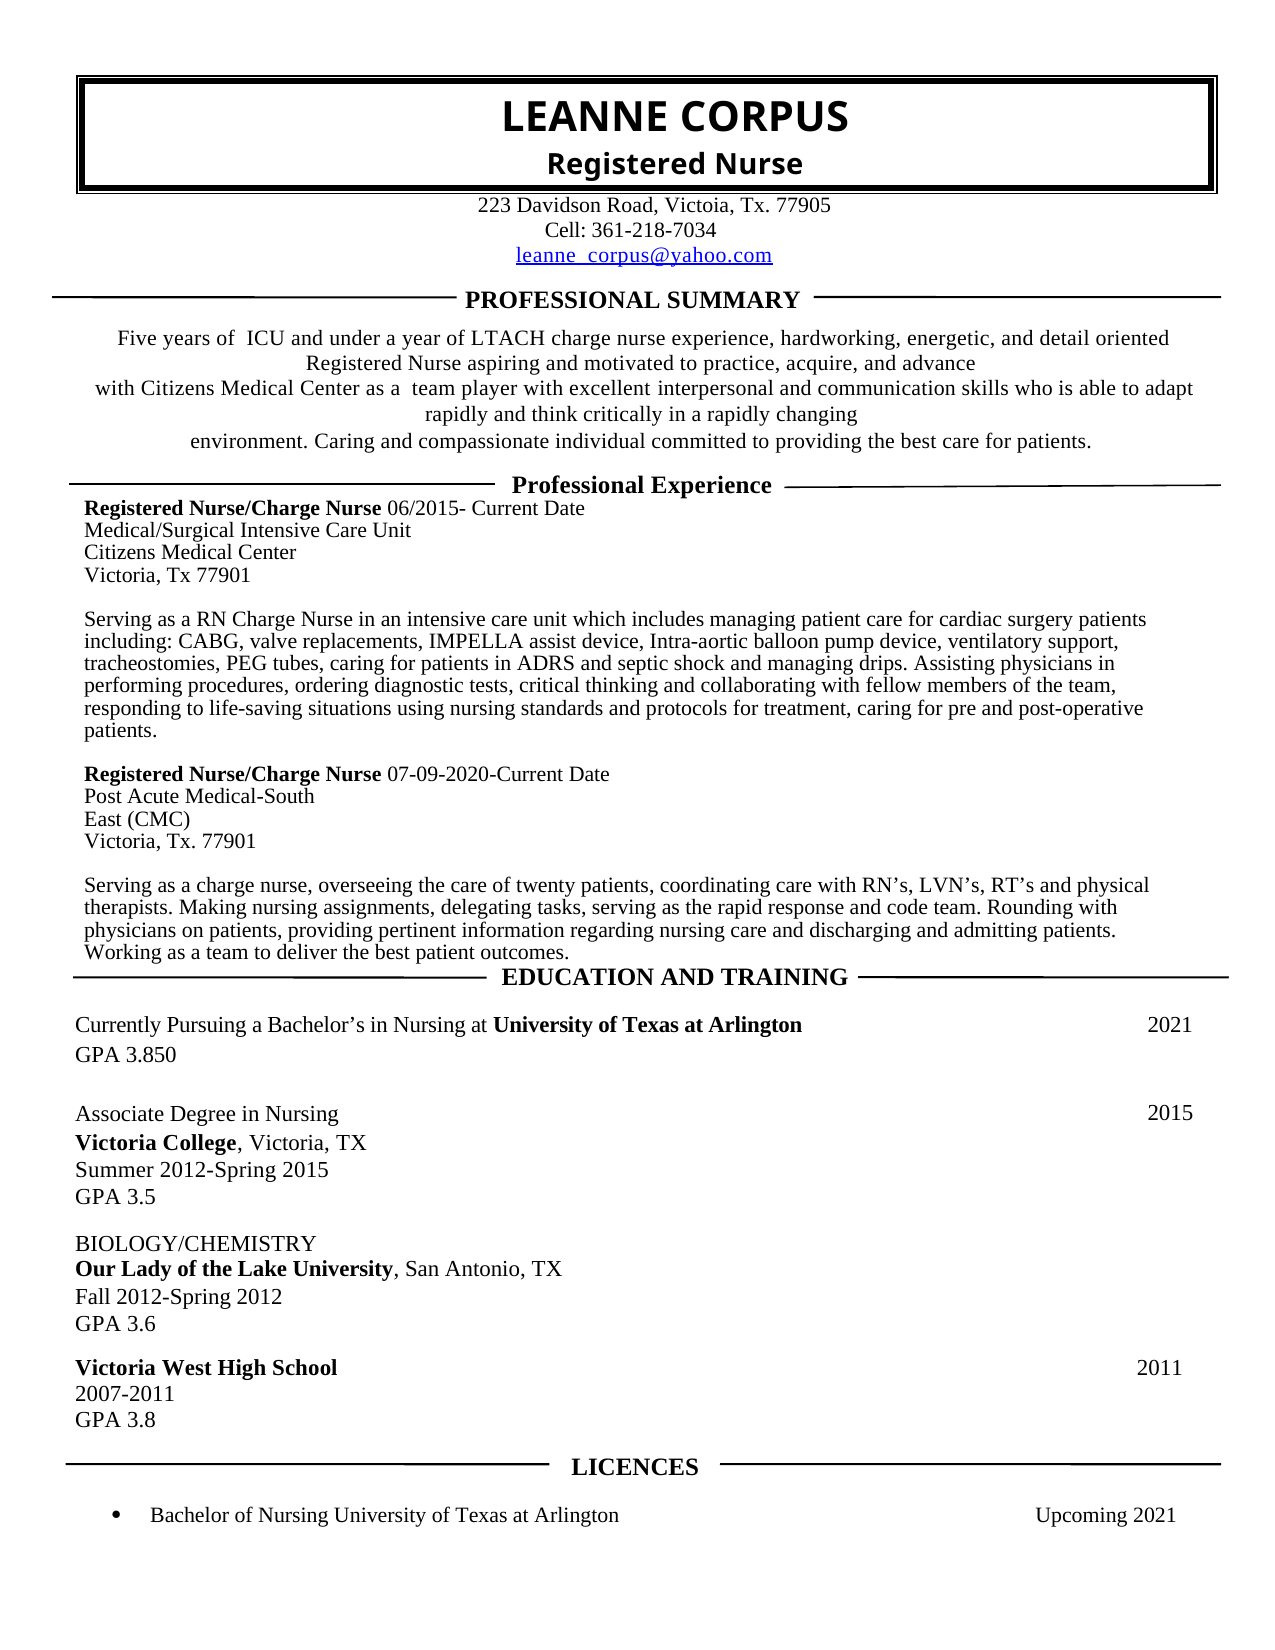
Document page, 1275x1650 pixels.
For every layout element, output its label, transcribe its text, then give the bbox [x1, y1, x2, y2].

text Victoria College, Victoria, TX [75, 1133, 1200, 1155]
text GPA 3.850 [75, 1043, 1200, 1067]
text Victoria West High School 2011 [75, 1353, 1200, 1380]
text Post Acute Medical-South East (CMC) [84, 786, 1200, 831]
text Professional Experience [84, 476, 1200, 498]
text LICENCES [150, 1458, 1200, 1480]
text environment. Caring and compassionate individual committed to providing the best care for patients. [84, 431, 1200, 453]
text Registered Nurse/Charge Nurse 07-09-2020-Current Date [84, 764, 1200, 786]
list EDUCATION AND TRAINING [150, 964, 1200, 990]
text Victoria, Tx. 77901 [84, 831, 1200, 853]
text LEANNE CORPUS [85, 84, 1208, 132]
text Citizens Medical Center [84, 542, 1200, 564]
text 223 Davidson Road, Victoia, Tx. 77905 [150, 194, 1200, 217]
text Serving as a RN Charge Nurse in an intensive care unit which includes managing patient care for cardiac surgery patients including: CABG, valve replacements, IMPELLA assist device, Intra-aortic balloon pump device, ventilatory support, tracheostomies, PEG tubes, caring for patients in ADRS and septic shock and managing drips. Assisting physicians in performing procedures, ordering diagnostic tests, critical thinking and collaborating with fellow members of the team, responding to life-saving situations using nursing standards and protocols for treatment, caring for pre and post-operative patients. [84, 609, 1200, 742]
text Five years of ICU and under a year of LTACH charge nurse experience, hardworking, energetic, and detail oriented Registered Nurse aspiring and motivated to practice, acquire, and advance with Citizens Medical Center as a team player with excellent interpersonal and communication skills who is able to adapt rapidly and think critically in a rapidly changing [83, 324, 1200, 426]
text GPA 3.6 [75, 1314, 1200, 1336]
text BIOLOGY/CHEMISTRY Our Lady of the Lake University, San Antonio, TX [75, 1231, 1200, 1282]
text GPA 3.5 [75, 1187, 1200, 1209]
text Victoria, Tx 77901 [84, 564, 1200, 586]
text PROFESSIONAL SUMMARY [465, 288, 1200, 313]
text GPA 3.8 [75, 1406, 1200, 1433]
text Cell: 361-218-7034 [150, 219, 1200, 242]
text 2007-2011 [75, 1380, 1200, 1406]
text Summer 2012-Spring 2015 [75, 1160, 1200, 1182]
text Currently Pursuing a Bachelor’s in Nursing at University of Texas at Arlington 2021 [75, 1013, 1200, 1037]
text Medical/Surgical Intensive Care Unit [84, 520, 1200, 542]
text Associate Degree in Nursing 2015 [75, 1103, 1200, 1127]
text Fall 2012-Spring 2012 [75, 1287, 1200, 1309]
text Registered Nurse [85, 132, 1208, 185]
text Registered Nurse/Charge Nurse 06/2015- Current Date [84, 498, 1200, 520]
list Bachelor of Nursing University of Texas at Arlington Upcoming 2021 [112, 1502, 1200, 1527]
text Serving as a charge nurse, overseeing the care of twenty patients, coordinating care with RN’s, LVN’s, RT’s and physical therapists. Making nursing assignments, delegating tasks, serving as the rapid response and code team. Rounding with physicians on patients, providing pertinent information regarding nursing care and discharging and admitting patients. Working as a team to deliver the best patient outcomes. [84, 875, 1200, 964]
text leanne_corpus@yahoo.com [150, 244, 1200, 267]
